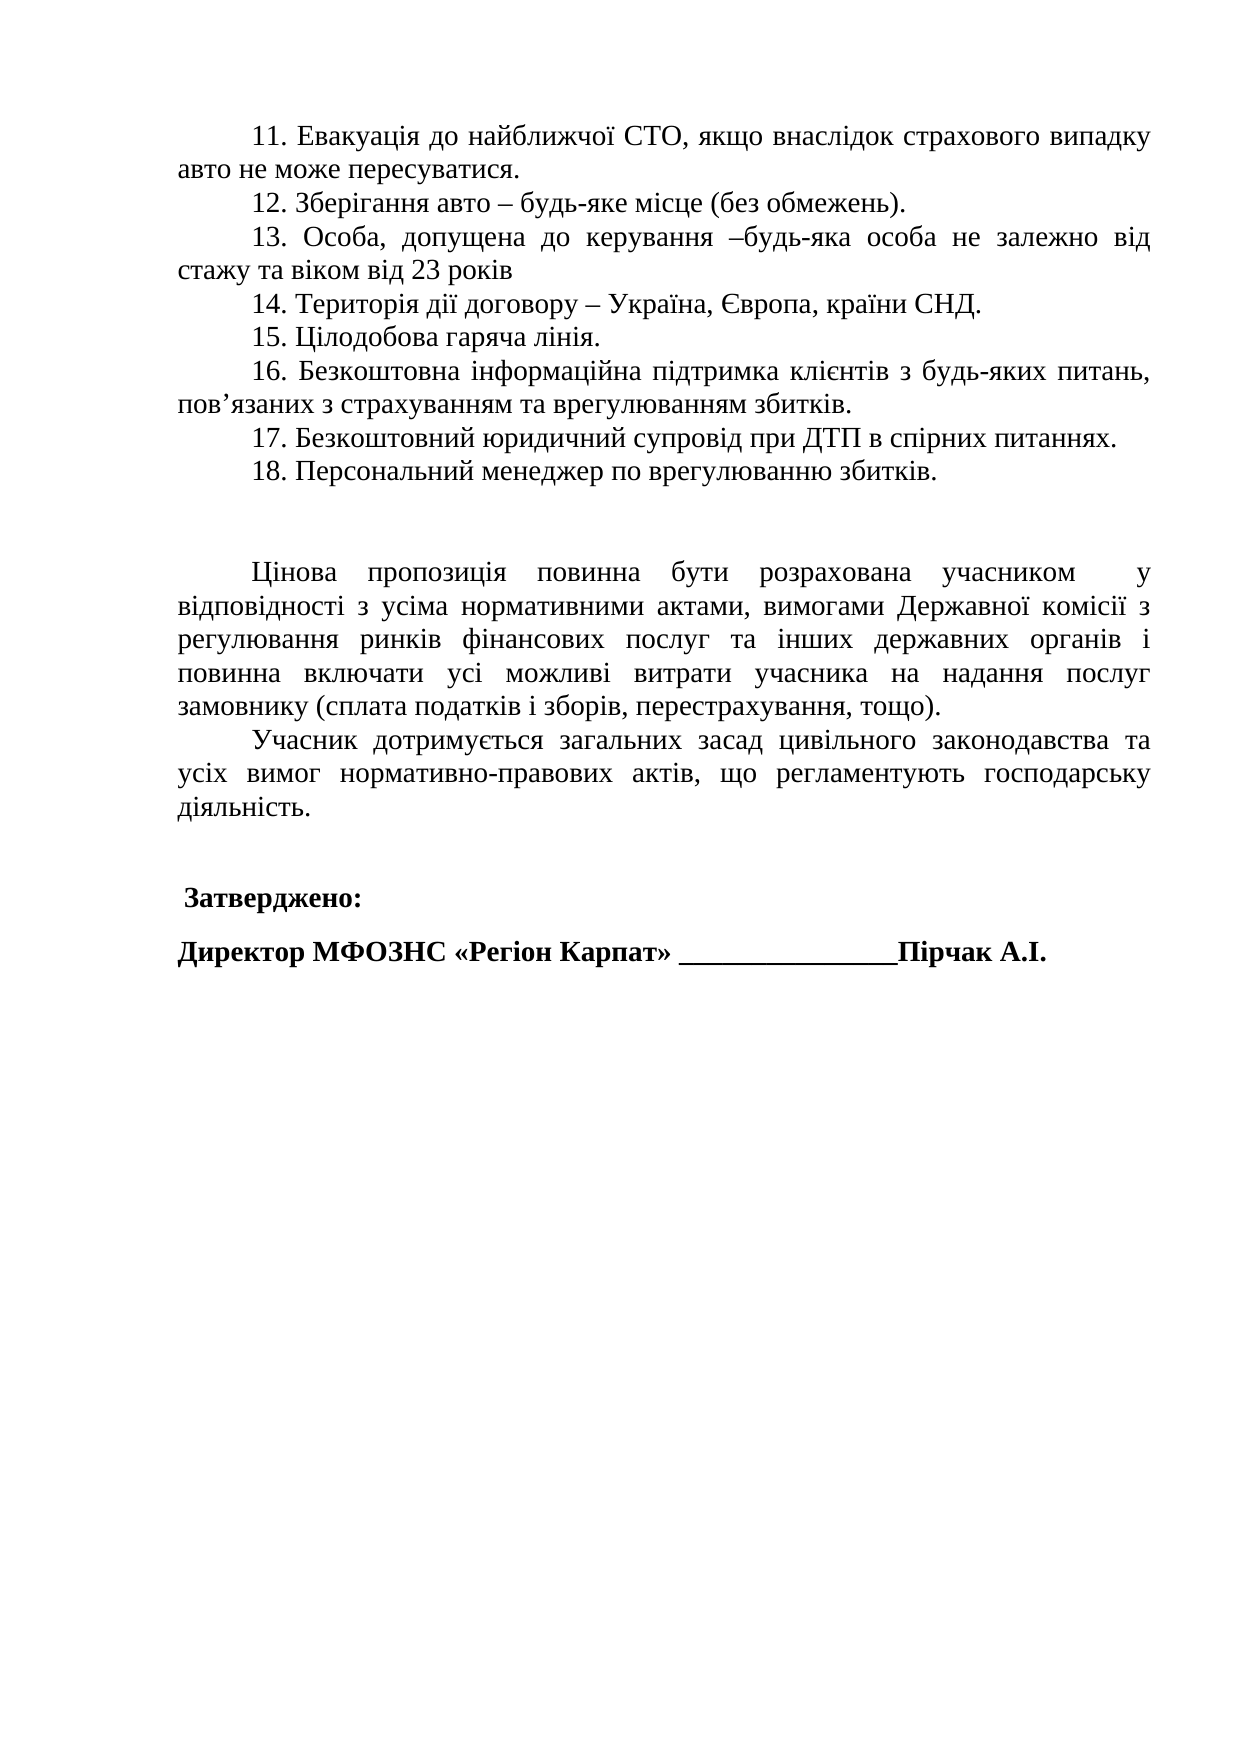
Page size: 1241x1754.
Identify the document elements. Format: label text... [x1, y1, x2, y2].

text 18. Персональний менеджер по врегулюванню збитків. [177, 453, 1152, 487]
text Директор МФОЗНС «Регіон Карпат» _______________Пірчак А.І. [177, 934, 1152, 968]
text 16. Безкоштовна інформаційна підтримка клієнтів з будь-яких питань, пов’язаних з страхуванням та врегулюванням збитків. [177, 353, 1152, 420]
text 13. Особа, допущена до керування –будь-яка особа не залежно від стажу та віком від 23 років [177, 219, 1152, 286]
text 17. Безкоштовний юридичний супровід при ДТП в спірних питаннях. [177, 420, 1152, 453]
text 14. Територія дії договору – Україна, Європа, країни СНД. [177, 286, 1152, 319]
text 12. Зберігання авто – будь-яке місце (без обмежень). [177, 185, 1152, 219]
text Затверджено: [177, 880, 1152, 913]
text Учасник дотримується загальних засад цивільного законодавства та усіх вимог нормативно-правових актів, що регламентують господарську діяльність. [177, 722, 1152, 822]
text 15. Цілодобова гаряча лінія. [177, 319, 1152, 353]
text Цінова пропозиція повинна бути розрахована учасником у відповідності з усіма нормативними актами, вимогами Державної комісії з регулювання ринків фінансових послуг та інших державних органів і повинна включати усі можливі витрати учасника на надання послуг замовнику (сплата податків і зборів, перестрахування, тощо). [177, 554, 1152, 722]
text 11. Евакуація до найближчої СТО, якщо внаслідок страхового випадку авто не може пересуватися. [177, 118, 1152, 185]
